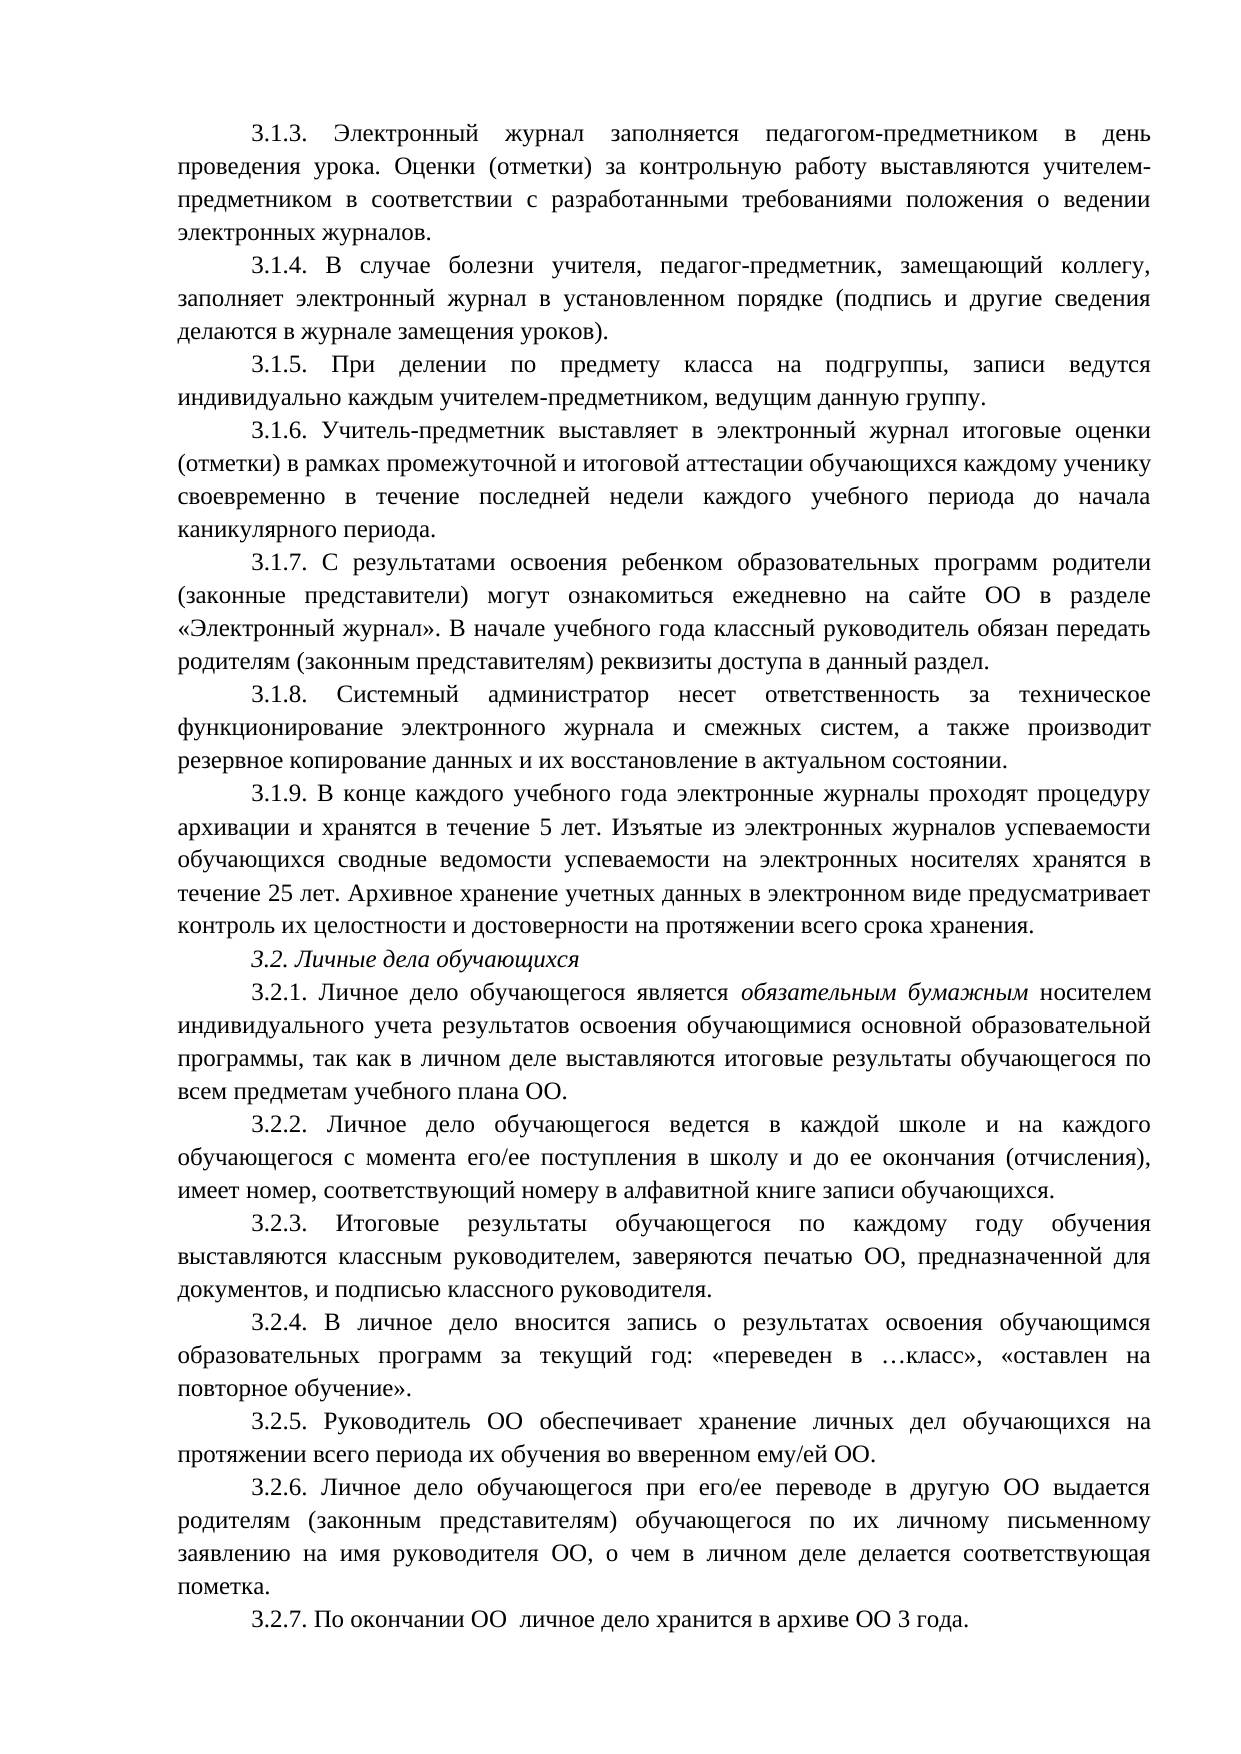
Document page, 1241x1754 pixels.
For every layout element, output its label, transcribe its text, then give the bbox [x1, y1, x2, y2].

text 3.2.5. Руководитель ОО обеспечивает хранение личных дел обучающихся на протяжении всего периода их обучения во вверенном ему/ей ОО. [177, 1406, 1152, 1468]
text 3.2.6. Личное дело обучающегося при его/ее переводе в другую ОО выдается родителям (законным представителям) обучающегося по их личному письменному заявлению на имя руководителя ОО, о чем в личном деле делается соответствующая пометка. [177, 1472, 1152, 1600]
text 3.2. Личные дела обучающихся [177, 944, 1152, 972]
text 3.1.6. Учитель-предметник выставляет в электронный журнал итоговые оценки (отметки) в рамках промежуточной и итоговой аттестации обучающихся каждому ученику своевременно в течение последней недели каждого учебного периода до начала каникулярного периода. [177, 415, 1152, 543]
text 3.1.9. В конце каждого учебного года электронные журналы проходят процедуру архивации и хранятся в течение 5 лет. Изъятые из электронных журналов успеваемости обучающихся сводные ведомости успеваемости на электронных носителях хранятся в течение 25 лет. Архивное хранение учетных данных в электронном виде предусматривает контроль их целостности и достоверности на протяжении всего срока хранения. [177, 778, 1152, 939]
text 3.1.7. С результатами освоения ребенком образовательных программ родители (законные представители) могут ознакомиться ежедневно на сайте ОО в разделе «Электронный журнал». В начале учебного года классный руководитель обязан передать родителям (законным представителям) реквизиты доступа в данный раздел. [177, 547, 1152, 675]
text 3.1.8. Системный администратор несет ответственность за техническое функционирование электронного журнала и смежных систем, а также производит резервное копирование данных и их восстановление в актуальном состоянии. [177, 679, 1152, 774]
text 3.2.4. В личное дело вносится запись о результатах освоения обучающимся образовательных программ за текущий год: «переведен в …класс», «оставлен на повторное обучение». [177, 1307, 1152, 1402]
text 3.1.4. В случае болезни учителя, педагог-предметник, замещающий коллегу, заполняет электронный журнал в установленном порядке (подпись и другие сведения делаются в журнале замещения уроков). [177, 250, 1152, 345]
text 3.1.3. Электронный журнал заполняется педагогом-предметником в день проведения урока. Оценки (отметки) за контрольную работу выставляются учителем-предметником в соответствии с разработанными требованиями положения о ведении электронных журналов. [177, 118, 1152, 246]
text 3.1.5. При делении по предмету класса на подгруппы, записи ведутся индивидуально каждым учителем-предметником, ведущим данную группу. [177, 349, 1152, 411]
text 3.2.7. По окончании ОО личное дело хранится в архиве ОО 3 года. [177, 1604, 1152, 1633]
text 3.2.1. Личное дело обучающегося является обязательным бумажным носителем индивидуального учета результатов освоения обучающимися основной образовательной программы, так как в личном деле выставляются итоговые результаты обучающегося по всем предметам учебного плана ОО. [177, 977, 1152, 1104]
text 3.2.3. Итоговые результаты обучающегося по каждому году обучения выставляются классным руководителем, заверяются печатью ОО, предназначенной для документов, и подписью классного руководителя. [177, 1208, 1152, 1303]
text 3.2.2. Личное дело обучающегося ведется в каждой школе и на каждого обучающегося с момента его/ее поступления в школу и до ее окончания (отчисления), имеет номер, соответствующий номеру в алфавитной книге записи обучающихся. [177, 1109, 1152, 1203]
